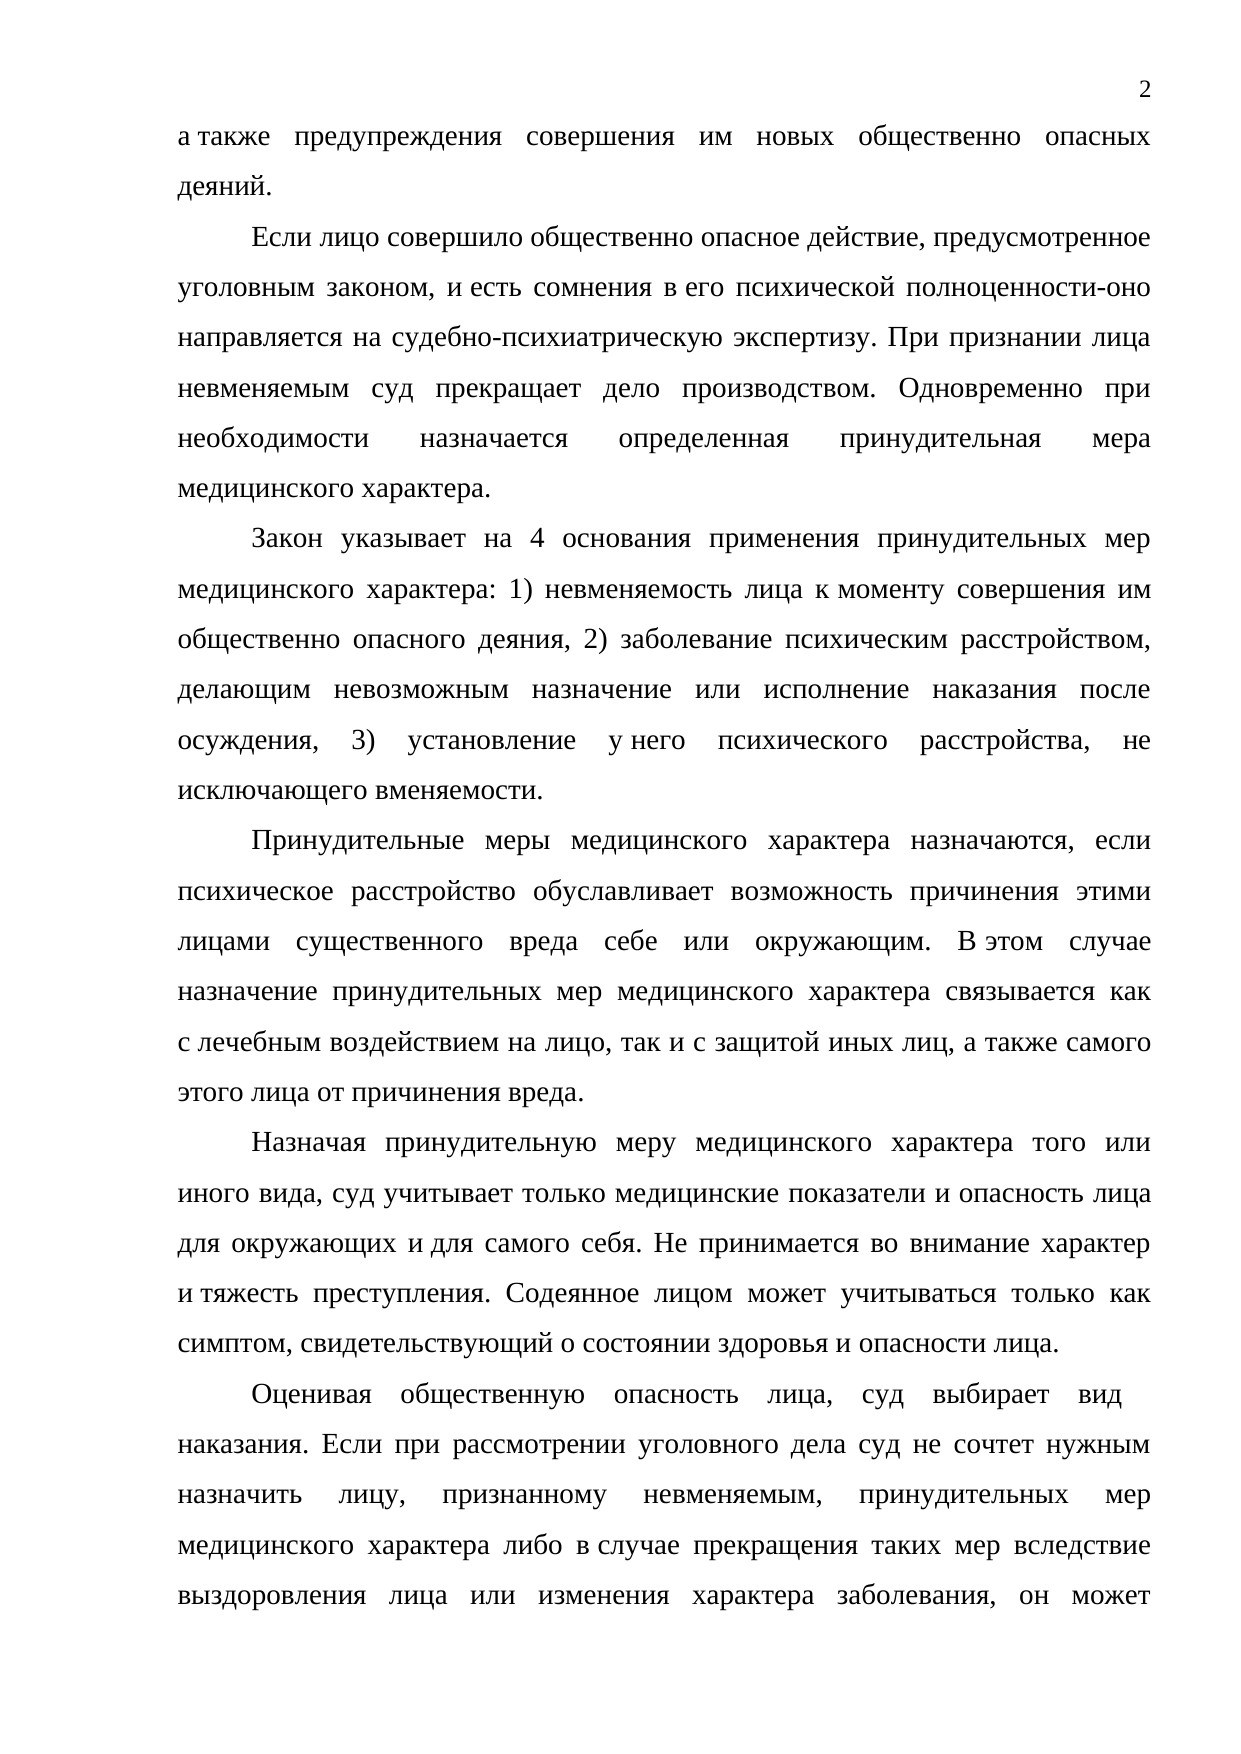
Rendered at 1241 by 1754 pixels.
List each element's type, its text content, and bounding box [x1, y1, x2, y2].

text Принудительные меры медицинского характера назначаются, если психическое расстройство обуславливает возможность причинения этими лицами существенного вреда себе или окружающим. В этом случае назначение принудительных мер медицинского характера связывается как с лечебным воздействием на лицо, так и с защитой иных лиц, а также самого этого лица от причинения вреда. [177, 822, 1152, 1108]
text Если лицо совершило общественно опасное действие, предусмотренное уголовным законом, и есть сомнения в его психической полноценности-оно направляется на судебно-психиатрическую экспертизу. При признании лица невменяемым суд прекращает дело производством. Одновременно при необходимости назначается определенная принудительная мера медицинского характера. [177, 219, 1152, 504]
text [177, 1376, 1152, 1611]
text Закон указывает на 4 основания применения принудительных мер медицинского характера: 1) невменяемость лица к моменту совершения им общественно опасного деяния, 2) заболевание психическим расстройством, делающим невозможным назначение или исполнение наказания после осуждения, 3) установление у него психического расстройства, не исключающего вменяемости. [177, 521, 1152, 806]
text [177, 118, 1152, 202]
text Назначая принудительную меру медицинского характера того или иного вида, суд учитывает только медицинские показатели и опасность лица для окружающих и для самого себя. Не принимается во внимание характер и тяжесть преступления. Содеянное лицом может учитываться только как симптом, свидетельствующий о состоянии здоровья и опасности лица. [177, 1124, 1152, 1359]
